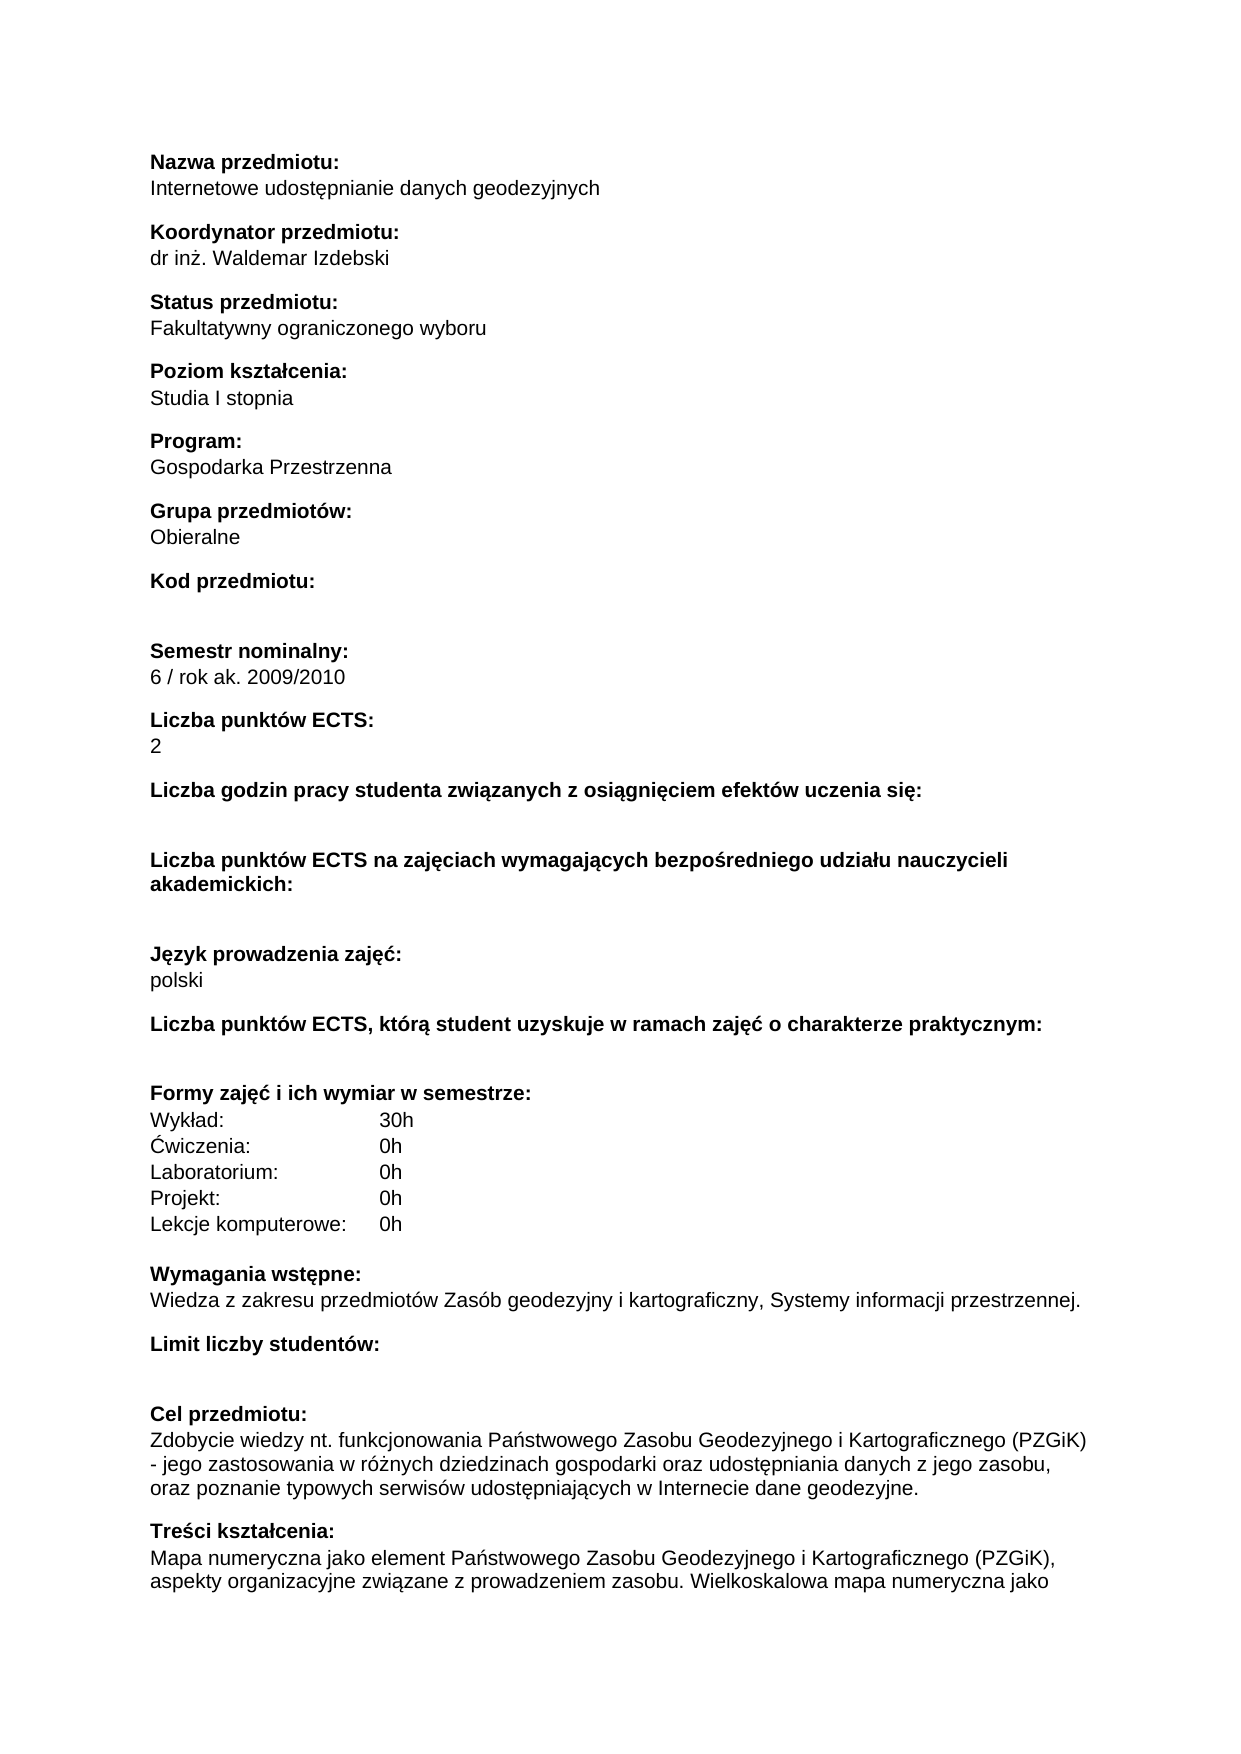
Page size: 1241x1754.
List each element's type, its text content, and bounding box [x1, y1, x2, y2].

text Semestr nominalny: [150, 638, 1090, 662]
text Limit liczby studentów: [150, 1332, 1090, 1356]
text Treści kształcenia: [150, 1519, 1090, 1543]
text Liczba punktów ECTS: [150, 708, 1090, 732]
text Liczba punktów ECTS na zajęciach wymagających bezpośredniego udziału nauczycieli akademickich: [150, 848, 1090, 896]
text Fakultatywny ograniczonego wyboru [150, 316, 1090, 339]
table_cell Ćwiczenia: [140, 1134, 367, 1158]
table_cell Lekcje komputerowe: [140, 1212, 367, 1236]
text Obieralne [150, 525, 1090, 549]
table_cell 0h [369, 1158, 597, 1184]
text Internetowe udostępnianie danych geodezyjnych [150, 176, 1090, 200]
text Poziom kształcenia: [150, 359, 1090, 383]
text polski [150, 968, 1090, 992]
text Język prowadzenia zajęć: [150, 942, 1090, 966]
text Liczba punktów ECTS, którą student uzyskuje w ramach zajęć o charakterze praktycznym: [150, 1011, 1090, 1035]
text Grupa przedmiotów: [150, 499, 1090, 523]
text Cel przedmiotu: [150, 1402, 1090, 1426]
text Status przedmiotu: [150, 289, 1090, 313]
text 6 / rok ak. 2009/2010 [150, 664, 1090, 688]
text Kod przedmiotu: [150, 569, 1090, 593]
text Program: [150, 429, 1090, 453]
table_header 30h [369, 1108, 597, 1132]
text Studia I stopnia [150, 385, 1090, 409]
text Nazwa przedmiotu: [150, 150, 1090, 174]
table_cell 0h [369, 1184, 597, 1210]
text Gospodarka Przestrzenna [150, 455, 1090, 479]
text Koordynator przedmiotu: [150, 220, 1090, 244]
text dr inż. Waldemar Izdebski [150, 246, 1090, 270]
text Formy zajęć i ich wymiar w semestrze: [150, 1081, 1090, 1105]
table_cell 0h [369, 1132, 597, 1158]
table_header Wykład: [140, 1108, 367, 1132]
text Wiedza z zakresu przedmiotów Zasób geodezyjny i kartograficzny, Systemy informacji przestrzennej. [150, 1288, 1090, 1312]
text 2 [150, 734, 1090, 758]
table_cell Laboratorium: [140, 1160, 367, 1184]
table_cell 0h [369, 1210, 597, 1236]
text Zdobycie wiedzy nt. funkcjonowania Państwowego Zasobu Geodezyjnego i Kartograficznego (PZGiK) - jego zastosowania w różnych dziedzinach gospodarki oraz udostępniania danych z jego zasobu, oraz poznanie typowych serwisów udostępniających w Internecie dane geodezyjne. [150, 1428, 1090, 1499]
table_cell Projekt: [140, 1186, 367, 1210]
text Wymagania wstępne: [150, 1262, 1090, 1286]
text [150, 1545, 1090, 1593]
text Liczba godzin pracy studenta związanych z osiągnięciem efektów uczenia się: [150, 778, 1090, 802]
